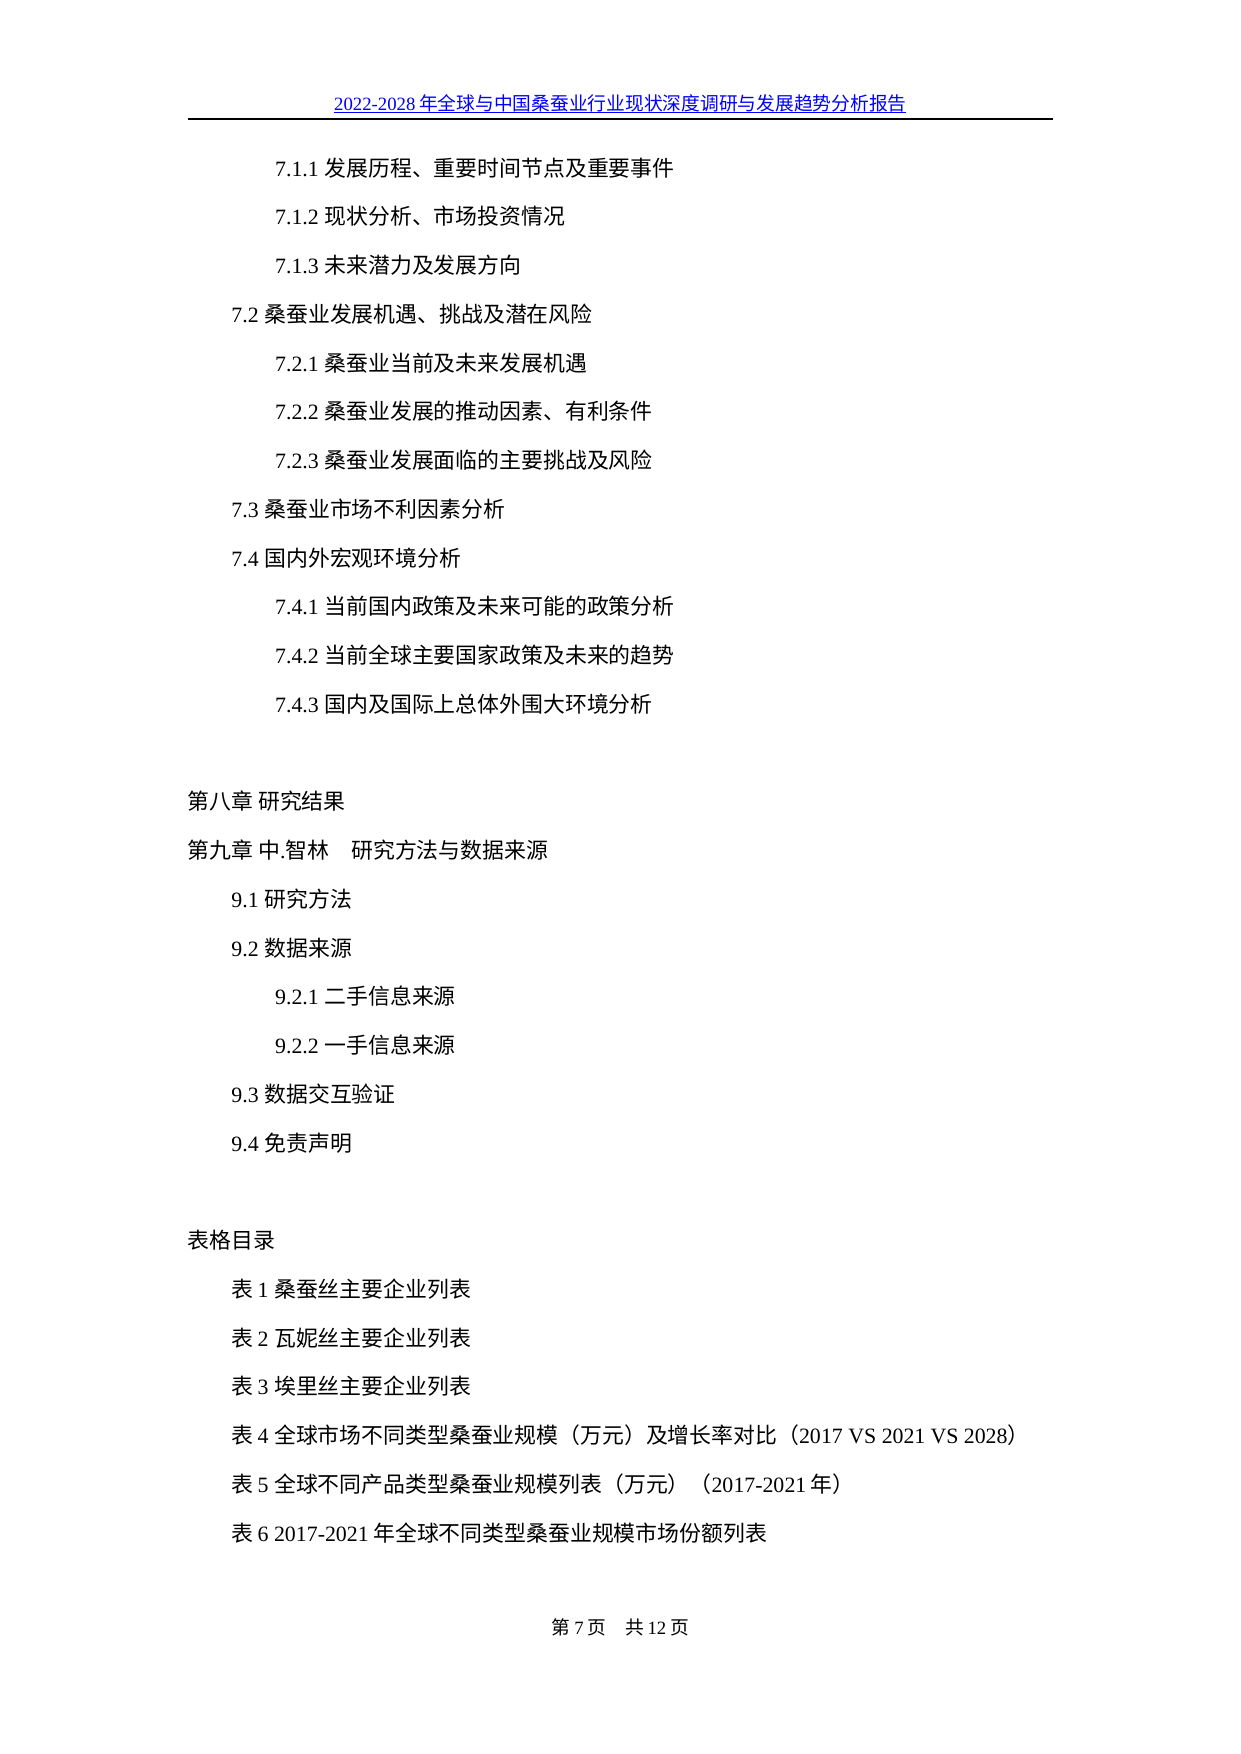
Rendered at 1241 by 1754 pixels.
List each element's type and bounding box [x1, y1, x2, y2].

text [187, 150, 1053, 1548]
